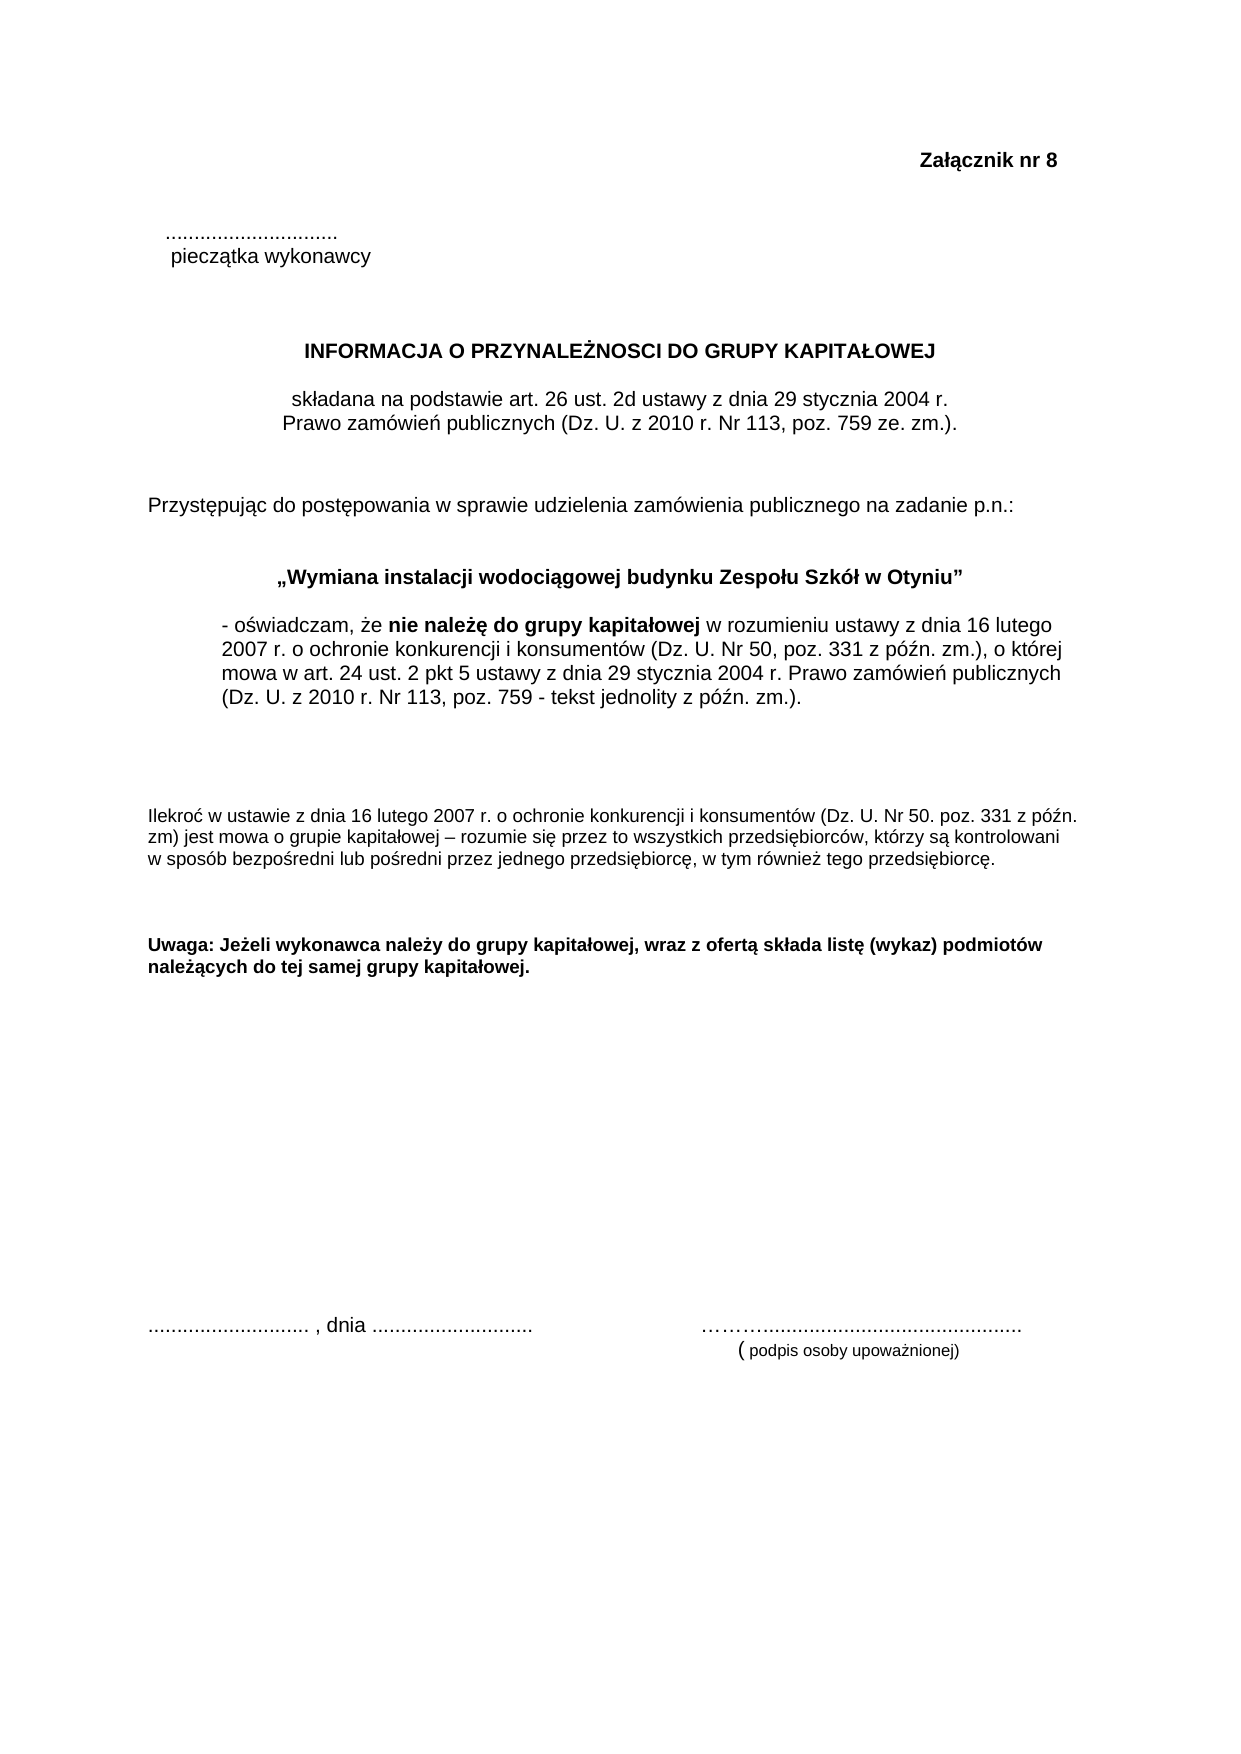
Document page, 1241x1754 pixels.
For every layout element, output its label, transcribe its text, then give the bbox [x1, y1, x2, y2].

text „Wymiana instalacji wodociągowej budynku Zespołu Szkół w Otyniu” [148, 565, 1093, 589]
text pieczątka wykonawcy [148, 243, 1093, 267]
text składana na podstawie art. 26 ust. 2d ustawy z dnia 29 stycznia 2004 r. [148, 387, 1093, 411]
text Załącznik nr 8 [885, 148, 1093, 172]
text ............................ , dnia ............................ ………............................................. [148, 1312, 1093, 1336]
text - oświadczam, że nie należę do grupy kapitałowej w rozumieniu ustawy z dnia 16 lutego 2007 r. o ochronie konkurencji i konsumentów (Dz. U. Nr 50, poz. 331 z późn. zm.), o której mowa w art. 24 ust. 2 pkt 5 ustawy z dnia 29 stycznia 2004 r. Prawo zamówień publicznych (Dz. U. z 2010 r. Nr 113, poz. 759 - tekst jednolity z późn. zm.). [221, 613, 1093, 709]
text Przystępując do postępowania w sprawie udzielenia zamówienia publicznego na zadanie p.n.: [148, 493, 1093, 517]
text Ilekroć w ustawie z dnia 16 lutego 2007 r. o ochronie konkurencji i konsumentów (Dz. U. Nr 50. poz. 331 z późn. zm) jest mowa o grupie kapitałowej – rozumie się przez to wszystkich przedsiębiorców, którzy są kontrolowani [148, 804, 1093, 848]
text ( podpis osoby upoważnionej) [738, 1336, 1093, 1360]
text INFORMACJA O PRZYNALEŻNOSCI DO GRUPY KAPITAŁOWEJ [148, 339, 1093, 363]
text Prawo zamówień publicznych (Dz. U. z 2010 r. Nr 113, poz. 759 ze. zm.). [148, 411, 1093, 435]
text .............................. [148, 219, 1093, 243]
text Uwaga: Jeżeli wykonawca należy do grupy kapitałowej, wraz z ofertą składa listę (wykaz) podmiotów należących do tej samej grupy kapitałowej. [148, 934, 1093, 977]
text w sposób bezpośredni lub pośredni przez jednego przedsiębiorcę, w tym również tego przedsiębiorcę. [148, 848, 1093, 869]
